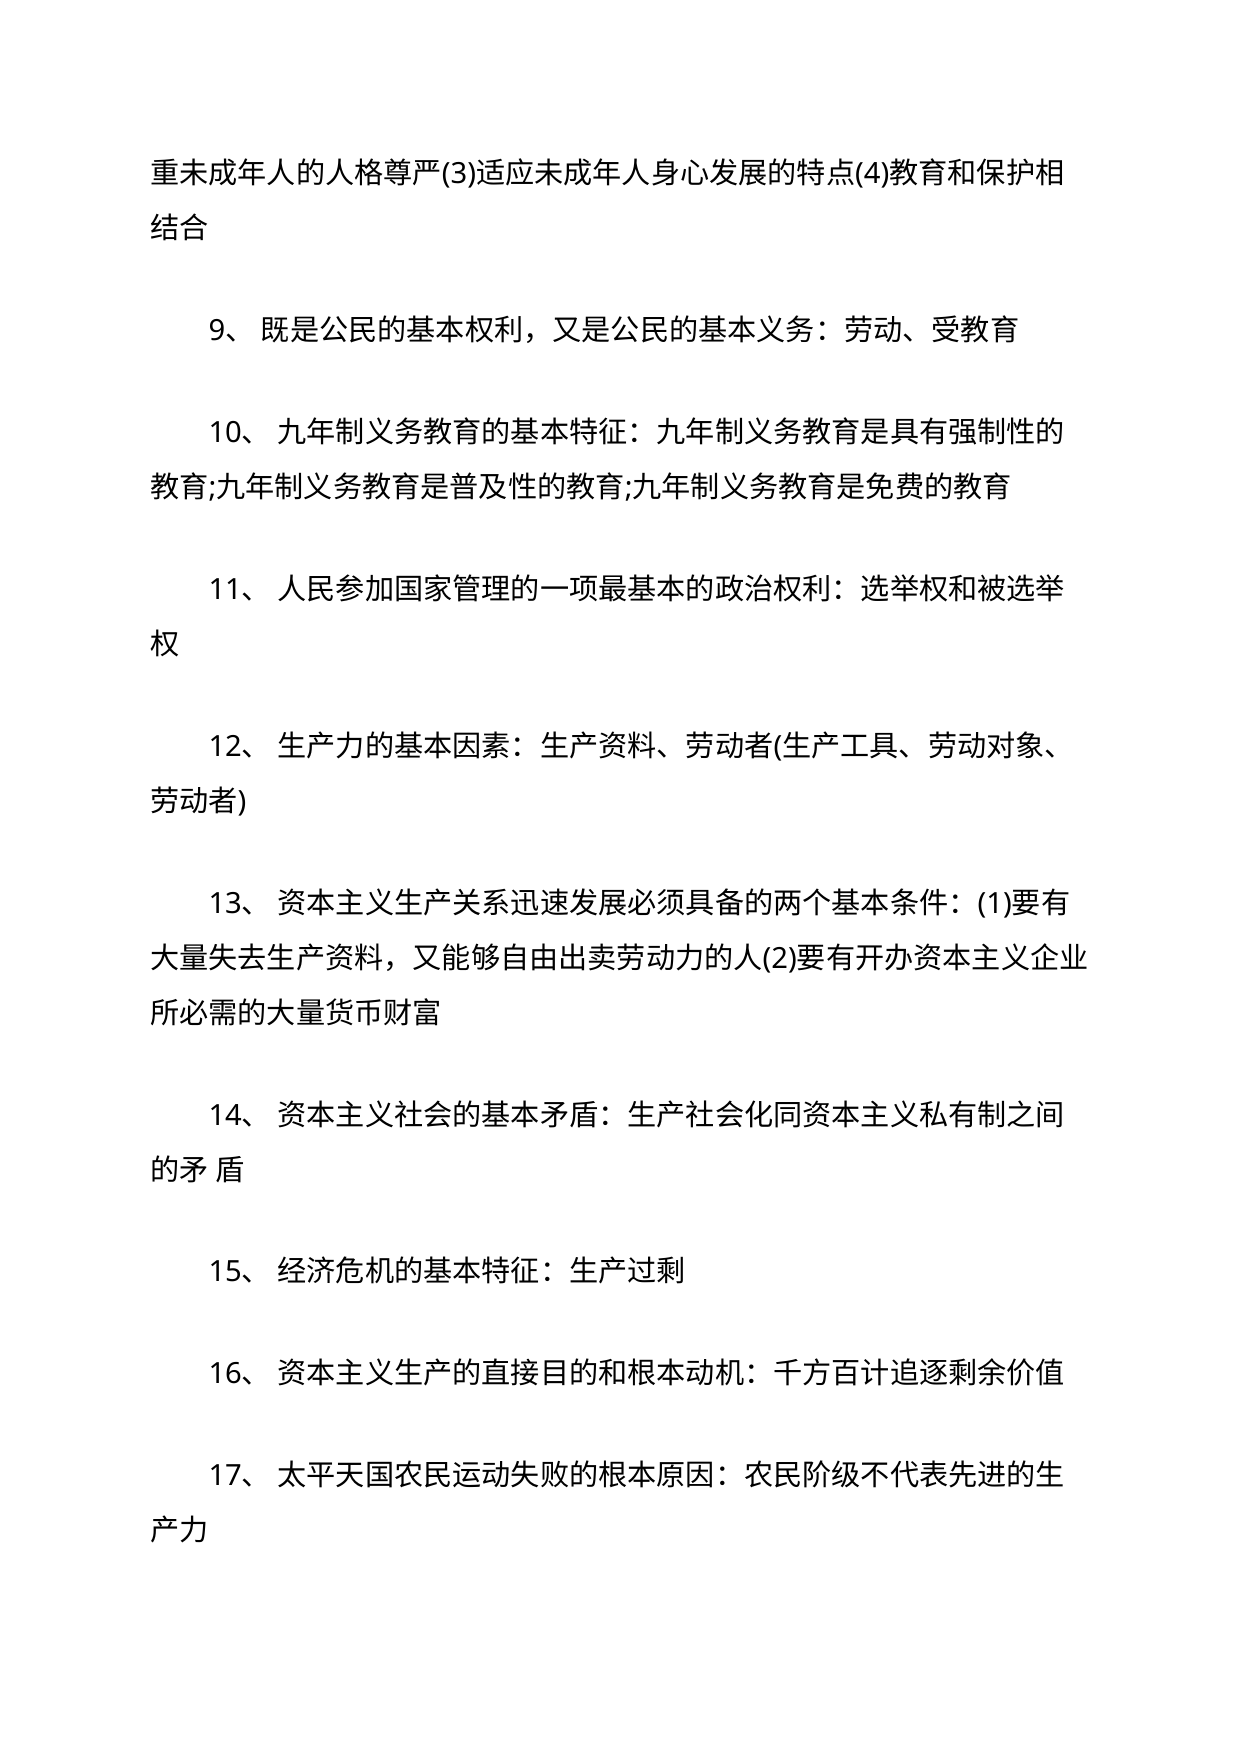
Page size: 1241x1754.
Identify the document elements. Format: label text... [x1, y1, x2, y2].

text 17、 太平天国农民运动失败的根本原因：农民阶级不代表先进的生产力 [150, 1452, 1090, 1549]
text 14、 资本主义社会的基本矛盾：生产社会化同资本主义私有制之间的矛 盾 [150, 1091, 1090, 1188]
text 12、 生产力的基本因素：生产资料、劳动者(生产工具、劳动对象、劳动者) [150, 722, 1090, 820]
text 11、 人民参加国家管理的一项最基本的政治权利：选举权和被选举权 [150, 566, 1090, 663]
text 16、 资本主义生产的直接目的和根本动机：千方百计追逐剩余价值 [150, 1350, 1090, 1392]
text 15、 经济危机的基本特征：生产过剩 [150, 1248, 1090, 1290]
text 13、 资本主义生产关系迅速发展必须具备的两个基本条件：(1)要有大量失去生产资料，又能够自由出卖劳动力的人(2)要有开办资本主义企业所必需的大量货币财富 [150, 879, 1090, 1032]
text 10、 九年制义务教育的基本特征：九年制义务教育是具有强制性的教育;九年制义务教育是普及性的教育;九年制义务教育是免费的教育 [150, 409, 1090, 506]
text 9、 既是公民的基本权利，又是公民的基本义务：劳动、受教育 [150, 307, 1090, 349]
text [150, 150, 1090, 247]
